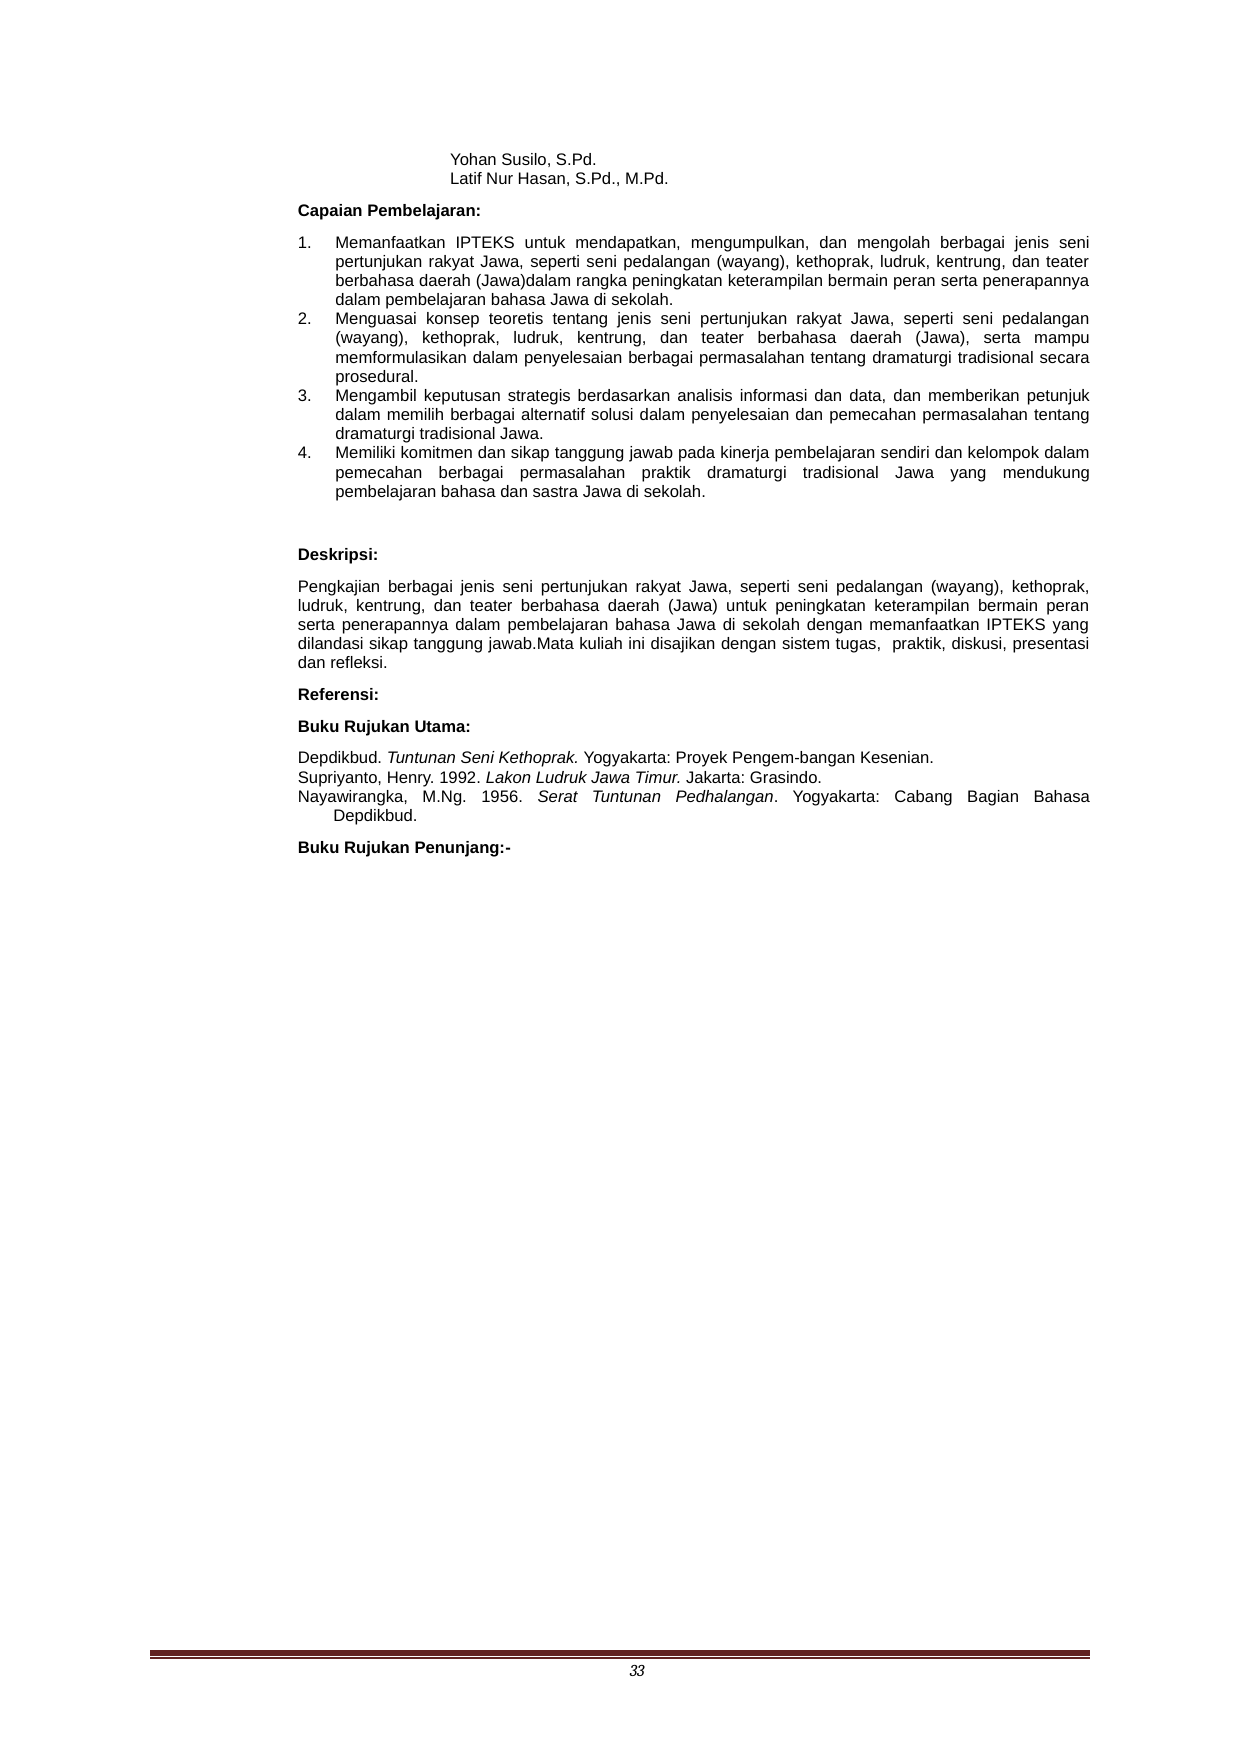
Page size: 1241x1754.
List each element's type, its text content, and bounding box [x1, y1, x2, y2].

text Latif Nur Hasan, S.Pd., M.Pd. [298, 169, 1090, 188]
text Depdikbud. Tuntunan Seni Kethoprak. Yogyakarta: Proyek Pengem-bangan Kesenian. [298, 748, 1090, 767]
text Supriyanto, Henry. 1992. Lakon Ludruk Jawa Timur. Jakarta: Grasindo. [298, 767, 1090, 787]
list Memanfaatkan IPTEKS untuk mendapatkan, mengumpulkan, dan mengolah berbagai jenis seni pertunjukan rakyat Jawa, seperti seni pedalangan (wayang), kethoprak, ludruk, kentrung, dan teater berbahasa daerah (Jawa)dalam rangka peningkatan keterampilan bermain peran serta penerapannya dalam pembelajaran bahasa Jawa di sekolah. [298, 232, 1090, 309]
text Referensi: [150, 685, 1090, 704]
text Nayawirangka, M.Ng. 1956. Serat Tuntunan Pedhalangan. Yogyakarta: Cabang Bagian Bahasa Depdikbud. [298, 787, 1090, 825]
text Pengkajian berbagai jenis seni pertunjukan rakyat Jawa, seperti seni pedalangan (wayang), kethoprak, ludruk, kentrung, dan teater berbahasa daerah (Jawa) untuk peningkatan keterampilan bermain peran serta penerapannya dalam pembelajaran bahasa Jawa di sekolah dengan memanfaatkan IPTEKS yang dilandasi sikap tanggung jawab.Mata kuliah ini disajikan dengan sistem tugas, praktik, diskusi, presentasi dan refleksi. [298, 577, 1090, 672]
list Menguasai konsep teoretis tentang jenis seni pertunjukan rakyat Jawa, seperti seni pedalangan (wayang), kethoprak, ludruk, kentrung, dan teater berbahasa daerah (Jawa), serta mampu memformulasikan dalam penyelesaian berbagai permasalahan tentang dramaturgi tradisional secara prosedural. [298, 309, 1090, 386]
list Mengambil keputusan strategis berdasarkan analisis informasi dan data, dan memberikan petunjuk dalam memilih berbagai alternatif solusi dalam penyelesaian dan pemecahan permasalahan tentang dramaturgi tradisional Jawa. [298, 386, 1090, 443]
text Buku Rujukan Utama: [150, 717, 1090, 736]
text Deskripsi: [150, 545, 1090, 564]
text Yohan Susilo, S.Pd. [298, 150, 1090, 169]
text Capaian Pembelajaran: [150, 201, 1090, 220]
list Memiliki komitmen dan sikap tanggung jawab pada kinerja pembelajaran sendiri dan kelompok dalam pemecahan berbagai permasalahan praktik dramaturgi tradisional Jawa yang mendukung pembelajaran bahasa dan sastra Jawa di sekolah. [298, 443, 1090, 501]
text Buku Rujukan Penunjang:- [150, 837, 1090, 857]
